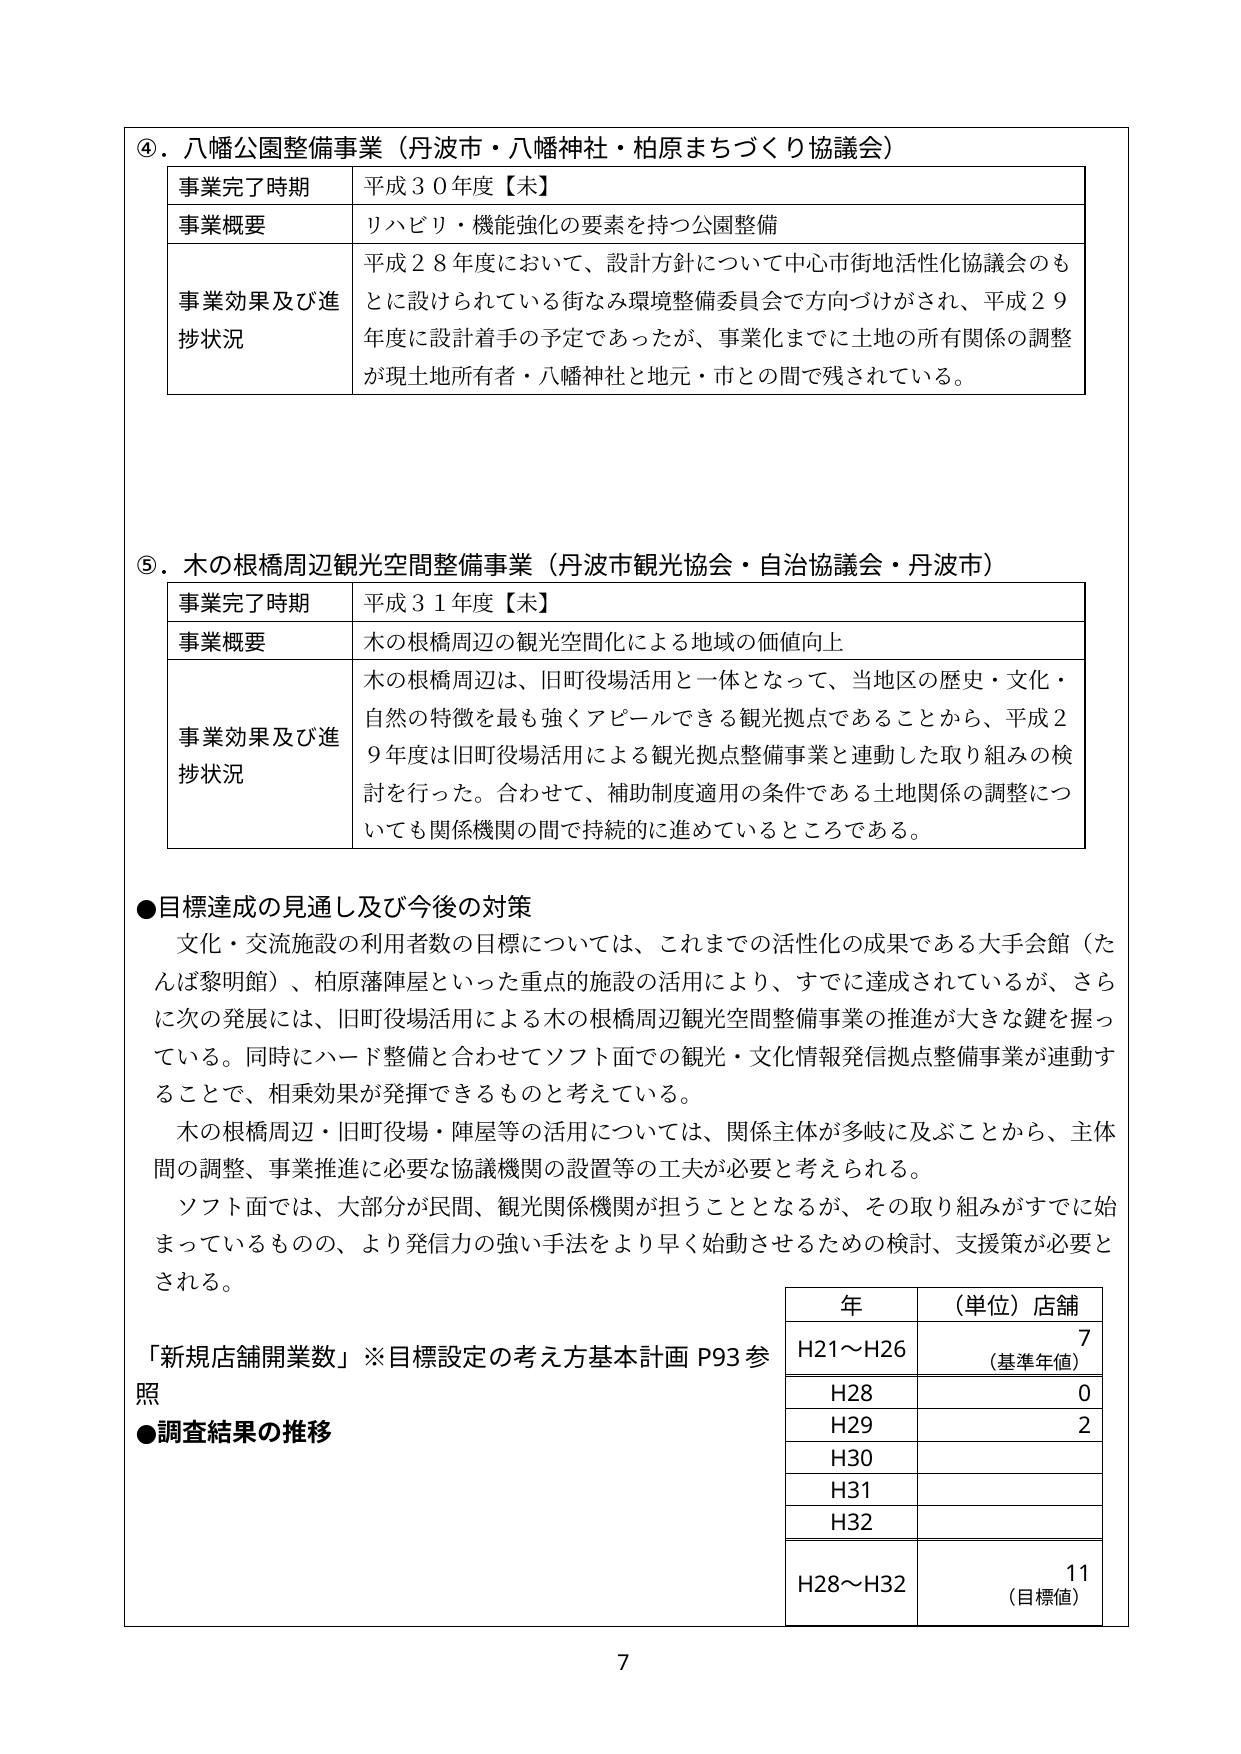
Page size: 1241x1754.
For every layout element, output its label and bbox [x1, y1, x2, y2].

table_cell [125, 128, 1128, 1626]
